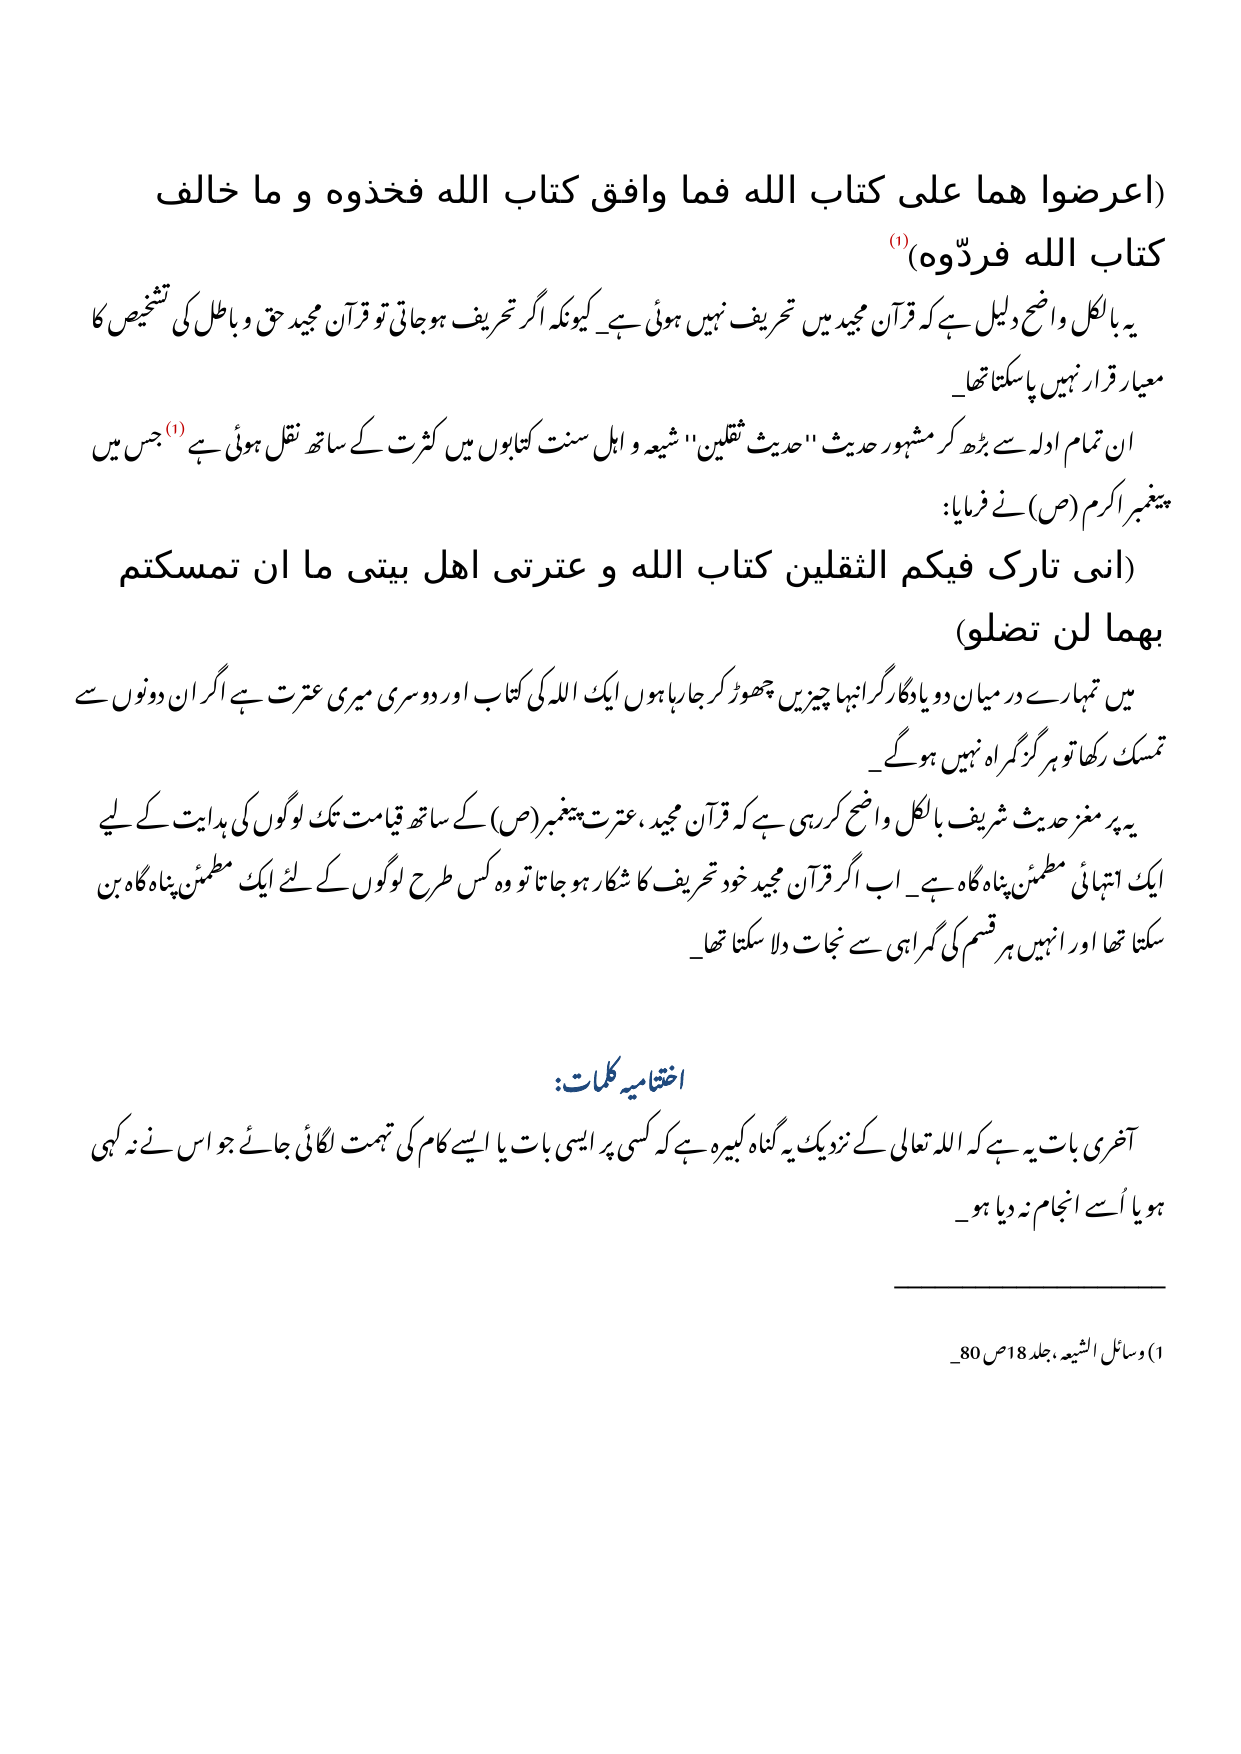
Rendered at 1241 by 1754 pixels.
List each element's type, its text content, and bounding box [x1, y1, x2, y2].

text 1) وسائل الشیعہ ،جلد 18ص 80_ [75, 1324, 1165, 1371]
subtitle اختتامیہ کلمات: [75, 1044, 1165, 1106]
text یہ بالکل واضح دلیل ہے کہ قرآن مجید میں تحریف نہیں ہوئی ہے_ کیونکہ اگر تحریف ہوجاتی تو قرآن مجید حق و باطل کی تشخیص کا معیار قرار نہیں پاسکتاتھا_ [75, 281, 1165, 406]
text میں تمہارے در میان دو یادگارگرانبہا چیزیں چھوڑ کر جارہاہوں ایک اللہ کی کتاب اور دوسری میری عترت ہے اگر ان دونوں سے تمسک رکھا تو ہر گز گمراہ نہیں ہوگے _ [75, 656, 1165, 781]
text یہ پر مغز حدیث شریف بالکل واضح کررہی ہے کہ قرآن مجید ،عترت پیغمبر(ص) کے ساتھ قیامت تک لوگوں کی ہدایت کے لیے ایک انتہائی مطمئن پناہ گاہ ہے _ اب اگر قرآن مجید خود تحریف کا شکار ہو جا تا تو وہ کس طرح لوگوں کے لئے ایک مطمئن پناہ گاہ بن سکتا تھا اور انہیں ہر قسم کی گمراہی سے نجات دلا سکتا تھا_ [75, 781, 1165, 969]
text (اعرضوا هما علی کتاب الله فما وافق کتاب الله فخذوه و ما خالف کتاب الله فردّوه)(1) [75, 94, 1165, 281]
text آخری بات یہ ہے کہ اللہ تعالی کے نزدیک یہ گناہ کبیرہ ہے کہ کسی پر ایسی بات یا ایسے کام کی تہمت لگائی جائے جو اس نے نہ کہی ہو یا اُسے انجام نہ دیا ہو _ [75, 1106, 1165, 1231]
text (انی تارک فیکم الثقلین کتاب الله و عترتی اهل بیتی ما ان تمسکتم بهما لن تضلو) [75, 531, 1165, 656]
text ان تمام ادلہ سے بڑھ کر مشہور حدیث ''حدیث ثقلین'' شیعہ و اہل سنت کتابوں میں کثرت کے ساتھ نقل ہوئی ہے (1) جس میں پیغمبر اکرم (ص) نے فرمایا: [75, 406, 1165, 531]
text ____________________ [75, 1231, 1165, 1299]
